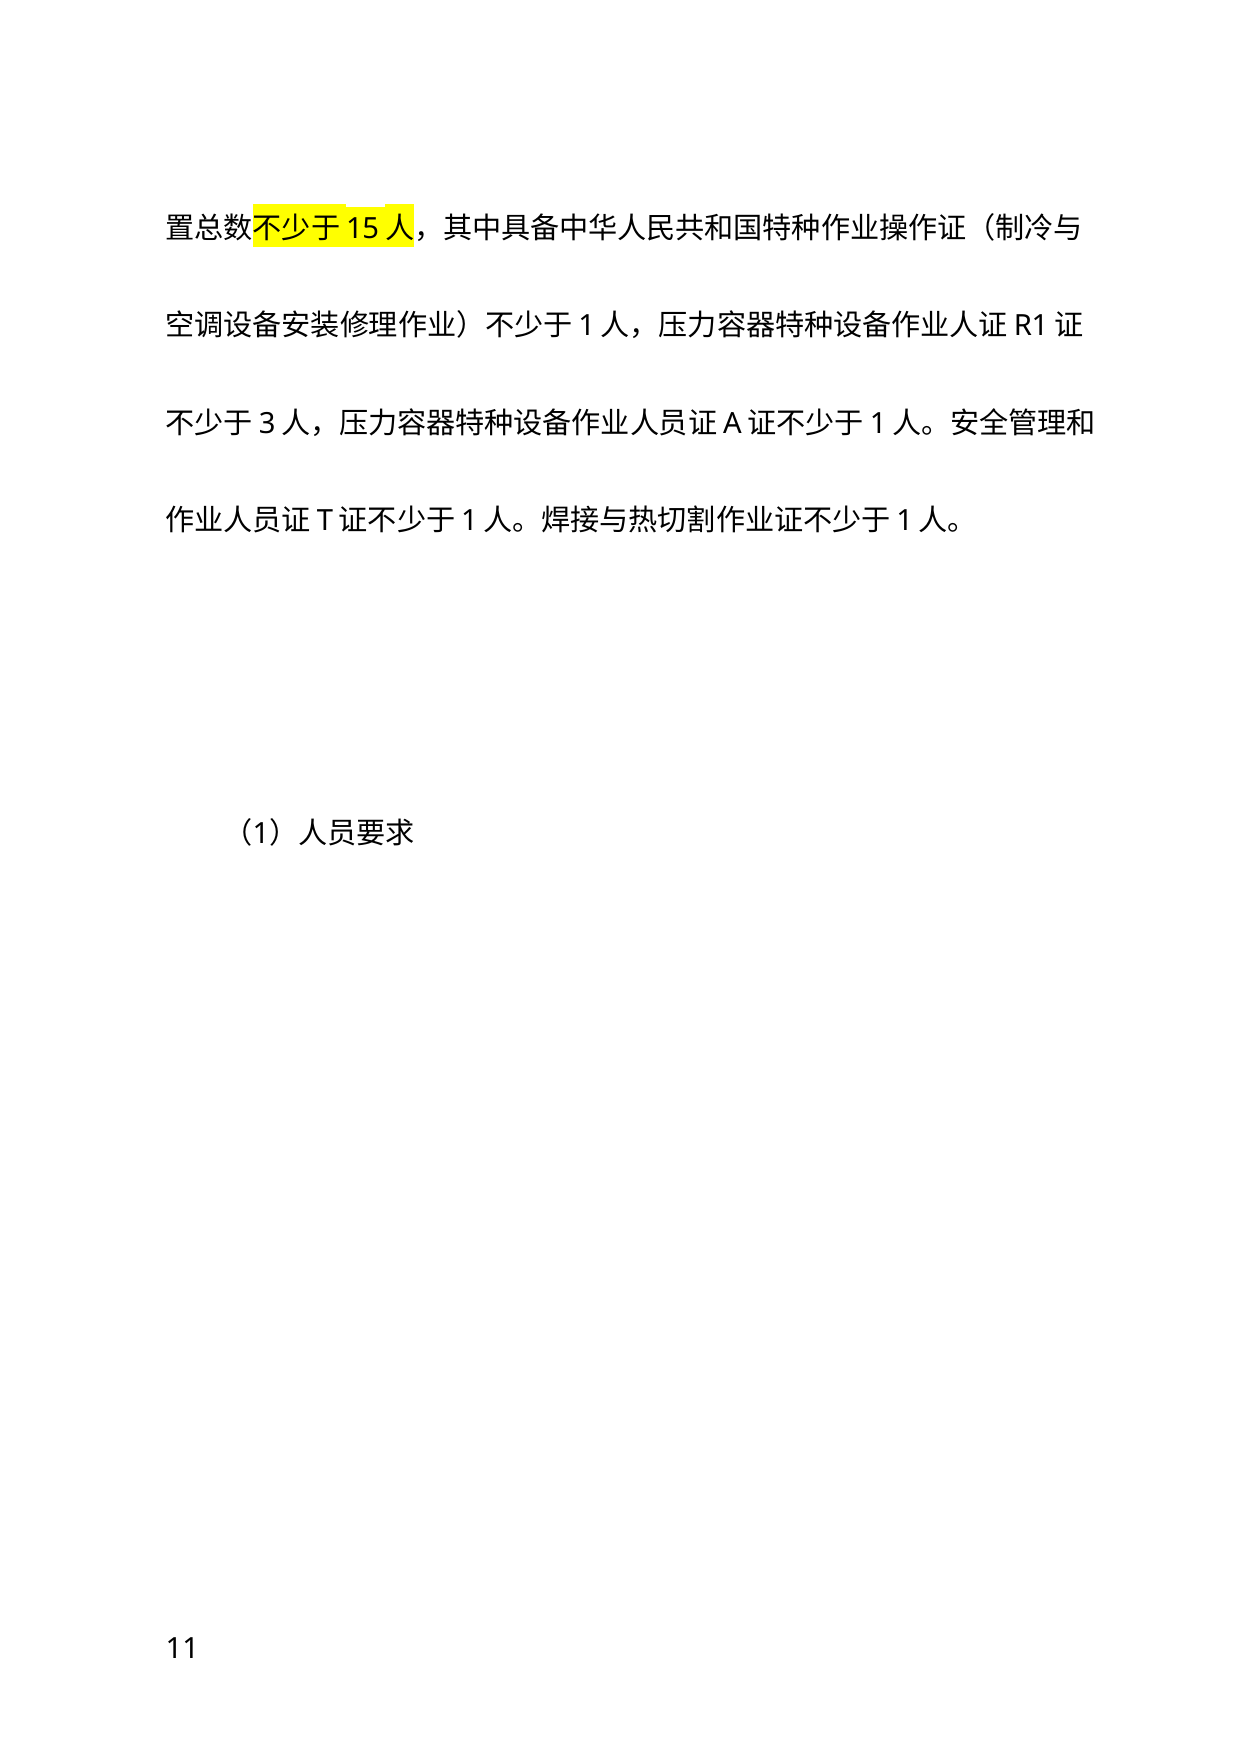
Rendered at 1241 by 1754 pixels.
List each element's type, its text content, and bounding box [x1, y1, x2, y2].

text （1）人员要求 [165, 799, 1104, 864]
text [165, 193, 1104, 551]
